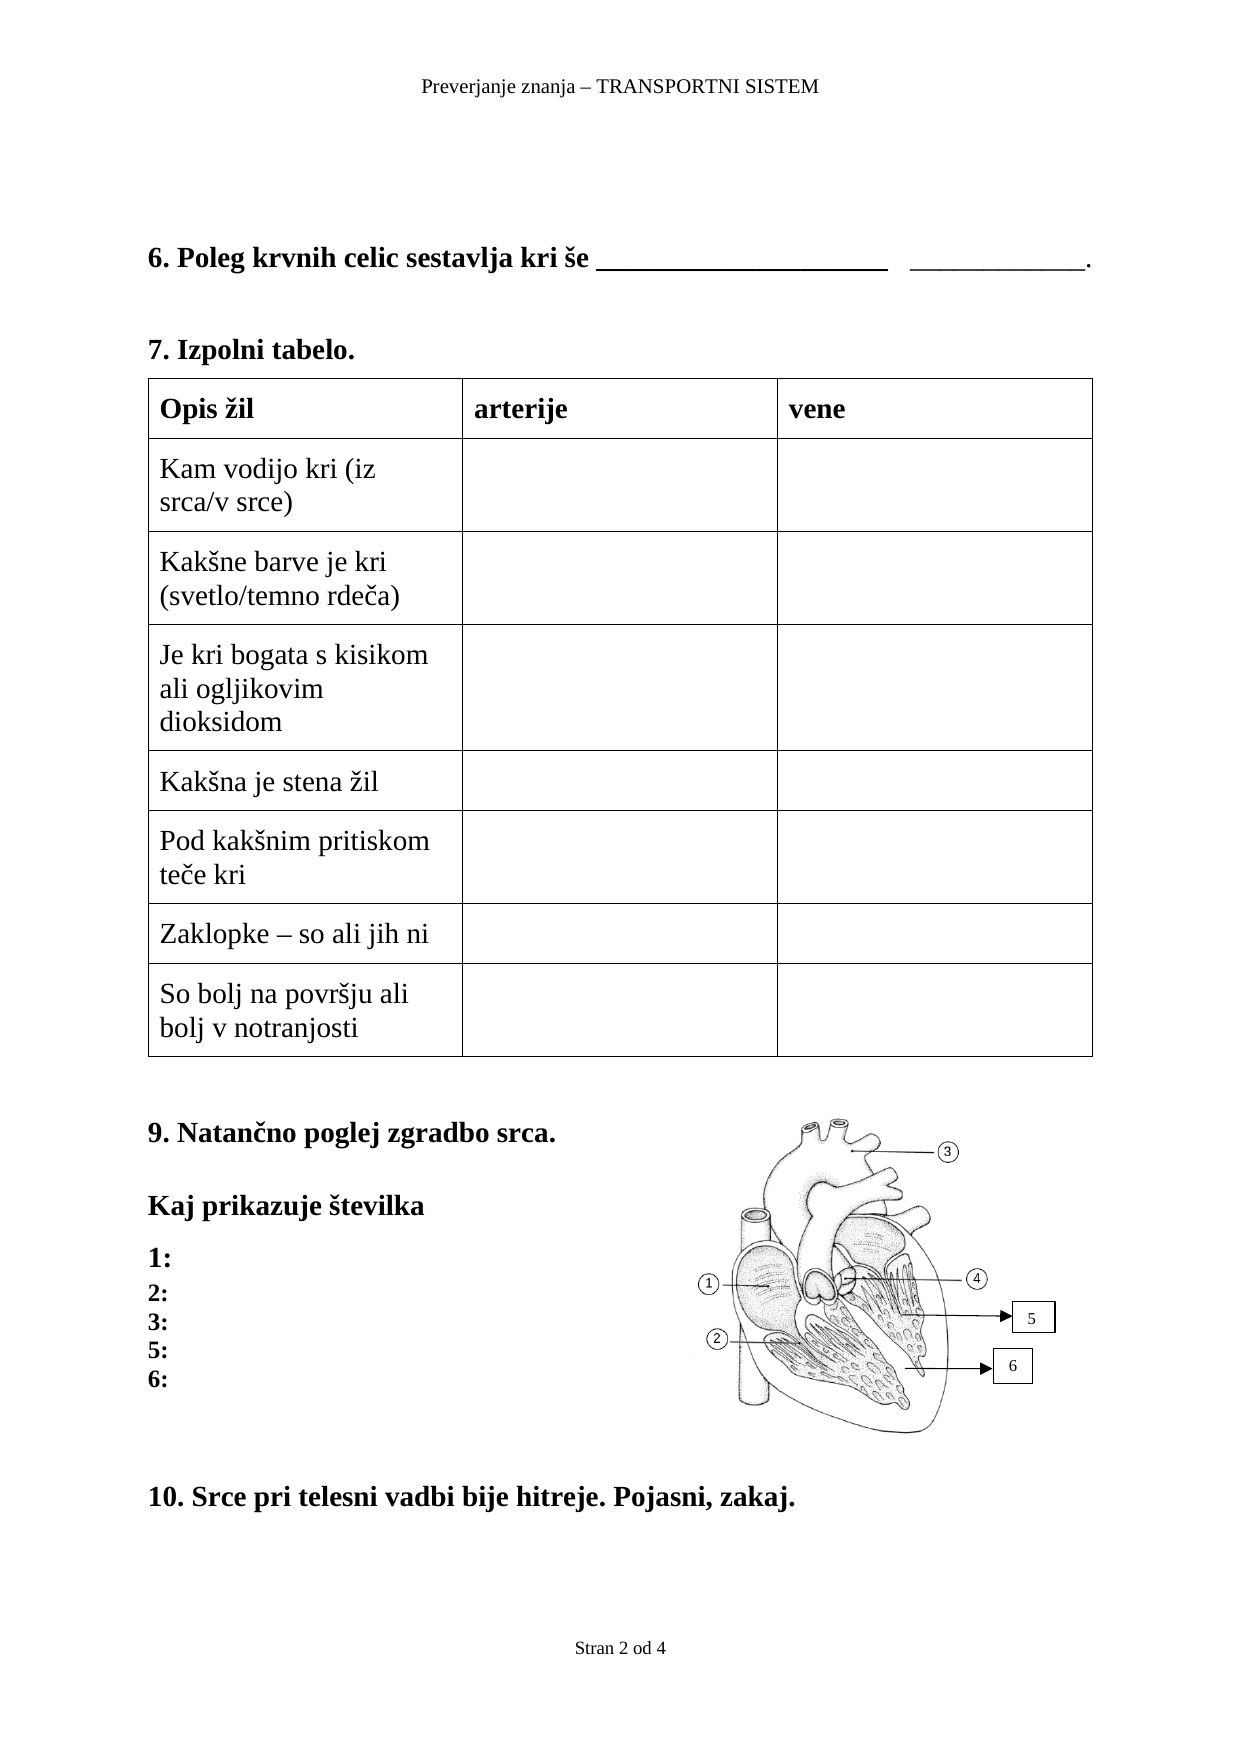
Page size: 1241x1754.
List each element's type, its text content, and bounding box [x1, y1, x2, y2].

table_cell Kam vodijo kri (iz srca/v srce) [149, 439, 462, 531]
table_header vene [778, 379, 1092, 437]
table_header arterije [463, 379, 777, 437]
table_cell [463, 964, 777, 1056]
table_cell [778, 904, 1092, 963]
table_cell [463, 751, 777, 810]
table_cell So bolj na površju ali bolj v notranjosti [149, 964, 462, 1056]
table_cell [463, 811, 777, 903]
table_cell Zaklopke – so ali jih ni [149, 904, 462, 963]
table_cell Kakšne barve je kri (svetlo/temno rdeča) [149, 532, 462, 624]
table_cell [463, 625, 777, 750]
table_header 9. Natančno poglej zgradbo srca. Kaj prikazuje številka 1: 2: 3: 5: 6: [148, 1115, 688, 1479]
text 6. Poleg krvnih celic sestavlja kri še ____________________ ____________. [148, 240, 1093, 273]
table_header [688, 1115, 1092, 1479]
text 10. Srce pri telesni vadbi bije hitreje. Pojasni, zakaj. [148, 1479, 1093, 1513]
table_cell [778, 964, 1092, 1056]
table_cell [463, 904, 777, 963]
table_cell [463, 439, 777, 531]
table_cell [778, 751, 1092, 810]
table_cell Pod kakšnim pritiskom teče kri [149, 811, 462, 903]
text 7. Izpolni tabelo. [148, 332, 1093, 365]
table_cell Je kri bogata s kisikom ali ogljikovim dioksidom [149, 625, 462, 750]
table_cell [463, 532, 777, 624]
table_cell [778, 439, 1092, 531]
table_cell [778, 625, 1092, 750]
table_cell Kakšna je stena žil [149, 751, 462, 810]
table_header Opis žil [149, 379, 462, 437]
table_cell [778, 811, 1092, 903]
table_cell [778, 532, 1092, 624]
